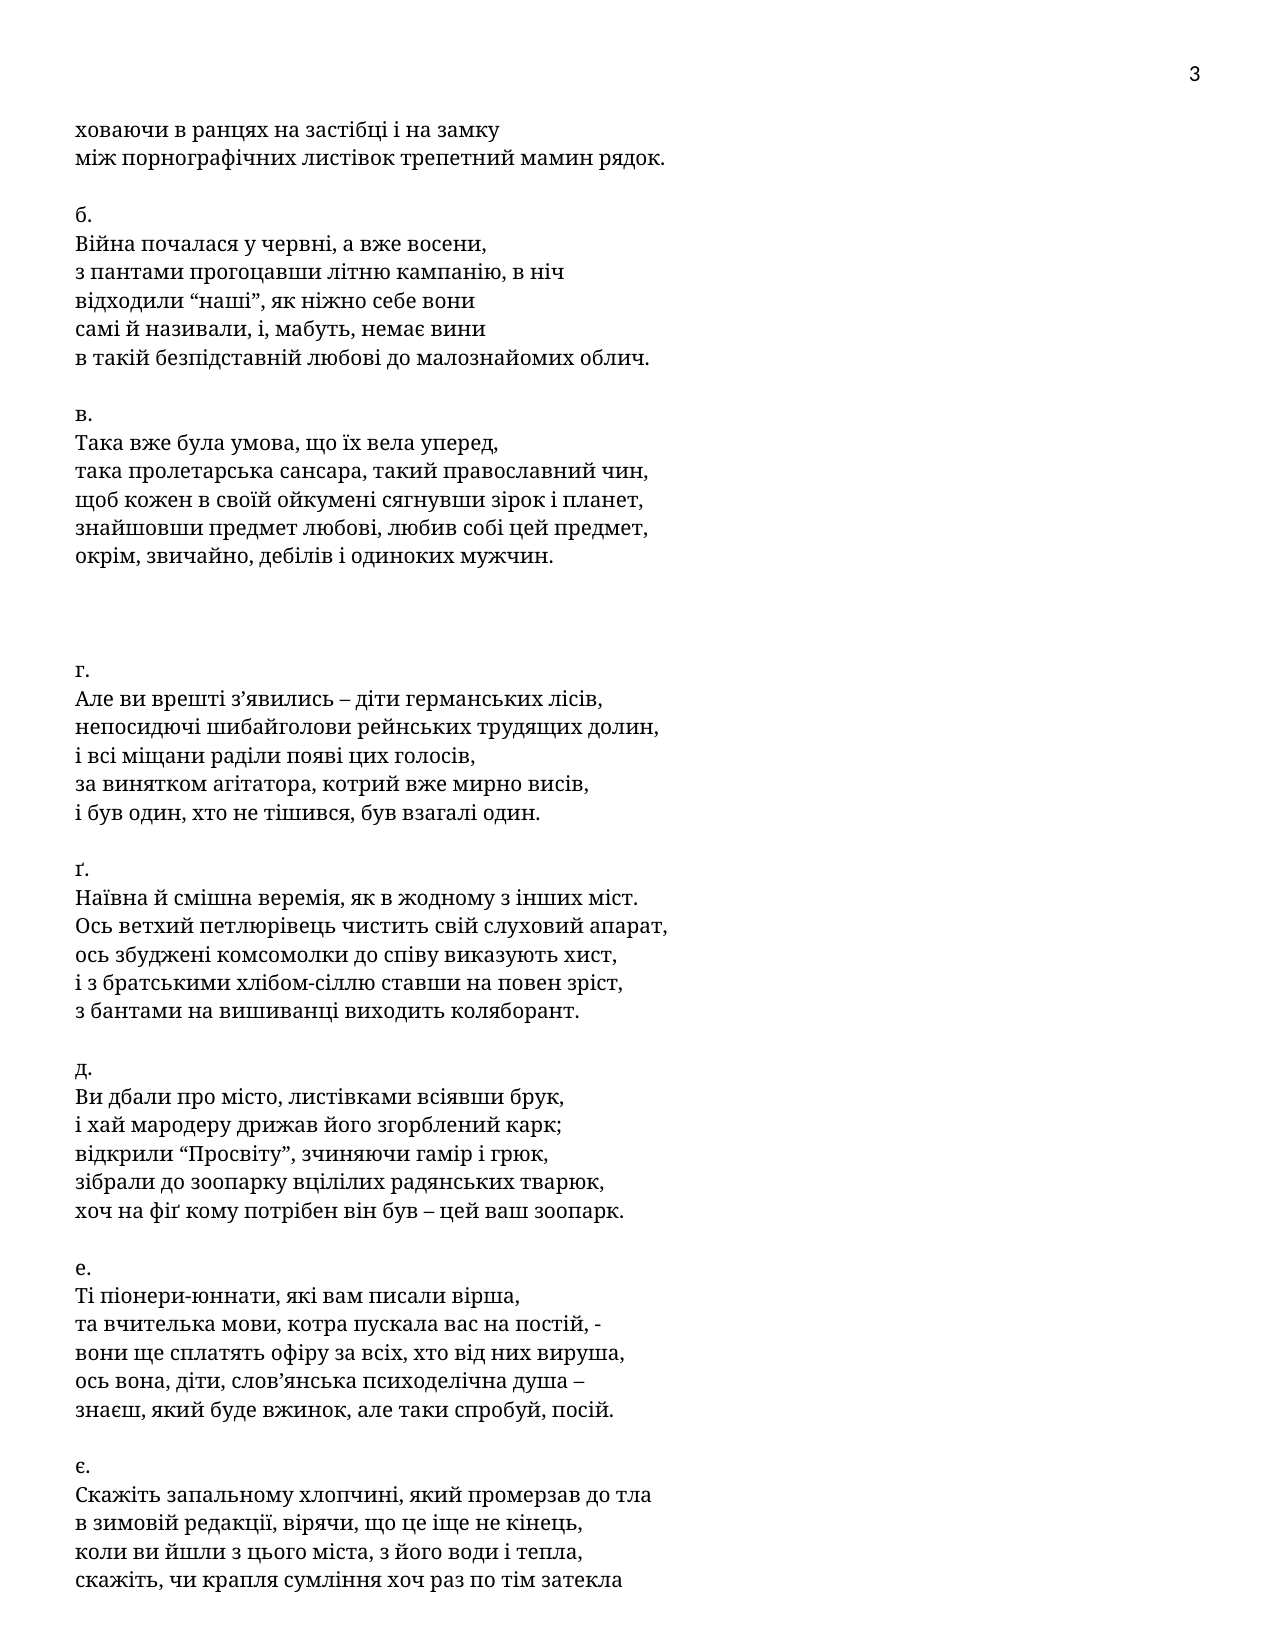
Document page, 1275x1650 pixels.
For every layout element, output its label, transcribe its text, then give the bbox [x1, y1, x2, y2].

text і з братськими хлібом-сіллю ставши на повен зріст, [75, 968, 1200, 997]
text ось вона, діти, слов’янська психоделічна душа – [75, 1366, 1200, 1395]
text Така вже була умова, що їх вела уперед, [75, 428, 1200, 456]
text і хай мародеру дрижав його згорблений карк; [75, 1110, 1200, 1139]
text хоч на фіґ кому потрібен він був – цей ваш зоопарк. [75, 1196, 1200, 1224]
text ховаючи в ранцях на застібці і на замку [75, 115, 1200, 143]
text з пантами прогоцавши літню кампанію, в ніч [75, 257, 1200, 286]
text Ось ветхий петлюрівець чистить свій слуховий апарат, [75, 911, 1200, 940]
text самі й називали, і, мабуть, немає вини [75, 314, 1200, 343]
text в зимовій редакції, вірячи, що це іще не кінець, [75, 1508, 1200, 1537]
text відкрили “Просвіту”, зчиняючи гамір і грюк, [75, 1139, 1200, 1167]
text г. [75, 655, 1200, 684]
text ґ. [75, 854, 1200, 883]
text з бантами на вишиванці виходить коляборант. [75, 997, 1200, 1025]
text Наївна й смішна веремія, як в жодному з інших міст. [75, 883, 1200, 911]
text знайшовши предмет любові, любив собі цей предмет, [75, 513, 1200, 542]
text Ті піонери-юннати, які вам писали вірша, [75, 1281, 1200, 1309]
text зібрали до зоопарку вцілілих радянських тварюк, [75, 1167, 1200, 1196]
text Війна почалася у червні, а вже восени, [75, 229, 1200, 257]
text коли ви йшли з цього міста, з його води і тепла, [75, 1537, 1200, 1565]
text щоб кожен в своїй ойкумені сягнувши зірок і планет, [75, 485, 1200, 513]
text Ви дбали про місто, листівками всіявши брук, [75, 1082, 1200, 1110]
text окрім, звичайно, дебілів і одиноких мужчин. [75, 542, 1200, 570]
text і був один, хто не тішився, був взагалі один. [75, 798, 1200, 826]
text в. [75, 399, 1200, 428]
text і всі міщани раділи появі цих голосів, [75, 741, 1200, 769]
text Але ви врешті з’явились – діти германських лісів, [75, 684, 1200, 712]
text та вчителька мови, котра пускала вас на постій, - [75, 1309, 1200, 1338]
text е. [75, 1253, 1200, 1281]
text вони ще сплатять офіру за всіх, хто від них вируша, [75, 1338, 1200, 1366]
text д. [75, 1053, 1200, 1082]
text непосидючі шибайголови рейнських трудящих долин, [75, 712, 1200, 741]
text б. [75, 200, 1200, 229]
text ось збуджені комсомолки до співу виказують хист, [75, 940, 1200, 968]
text відходили “наші”, як ніжно себе вони [75, 286, 1200, 314]
text є. [75, 1452, 1200, 1480]
text Скажіть запальному хлопчині, який промерзав до тла [75, 1480, 1200, 1508]
text скажіть, чи крапля сумління хоч раз по тім затекла [75, 1565, 1200, 1594]
text між порнографічних листівок трепетний мамин рядок. [75, 143, 1200, 172]
text така пролетарська сансара, такий православний чин, [75, 456, 1200, 485]
text за винятком агітатора, котрий вже мирно висів, [75, 769, 1200, 798]
text знаєш, який буде вжинок, але таки спробуй, посій. [75, 1395, 1200, 1423]
text в такій безпідставній любові до малознайомих облич. [75, 343, 1200, 371]
